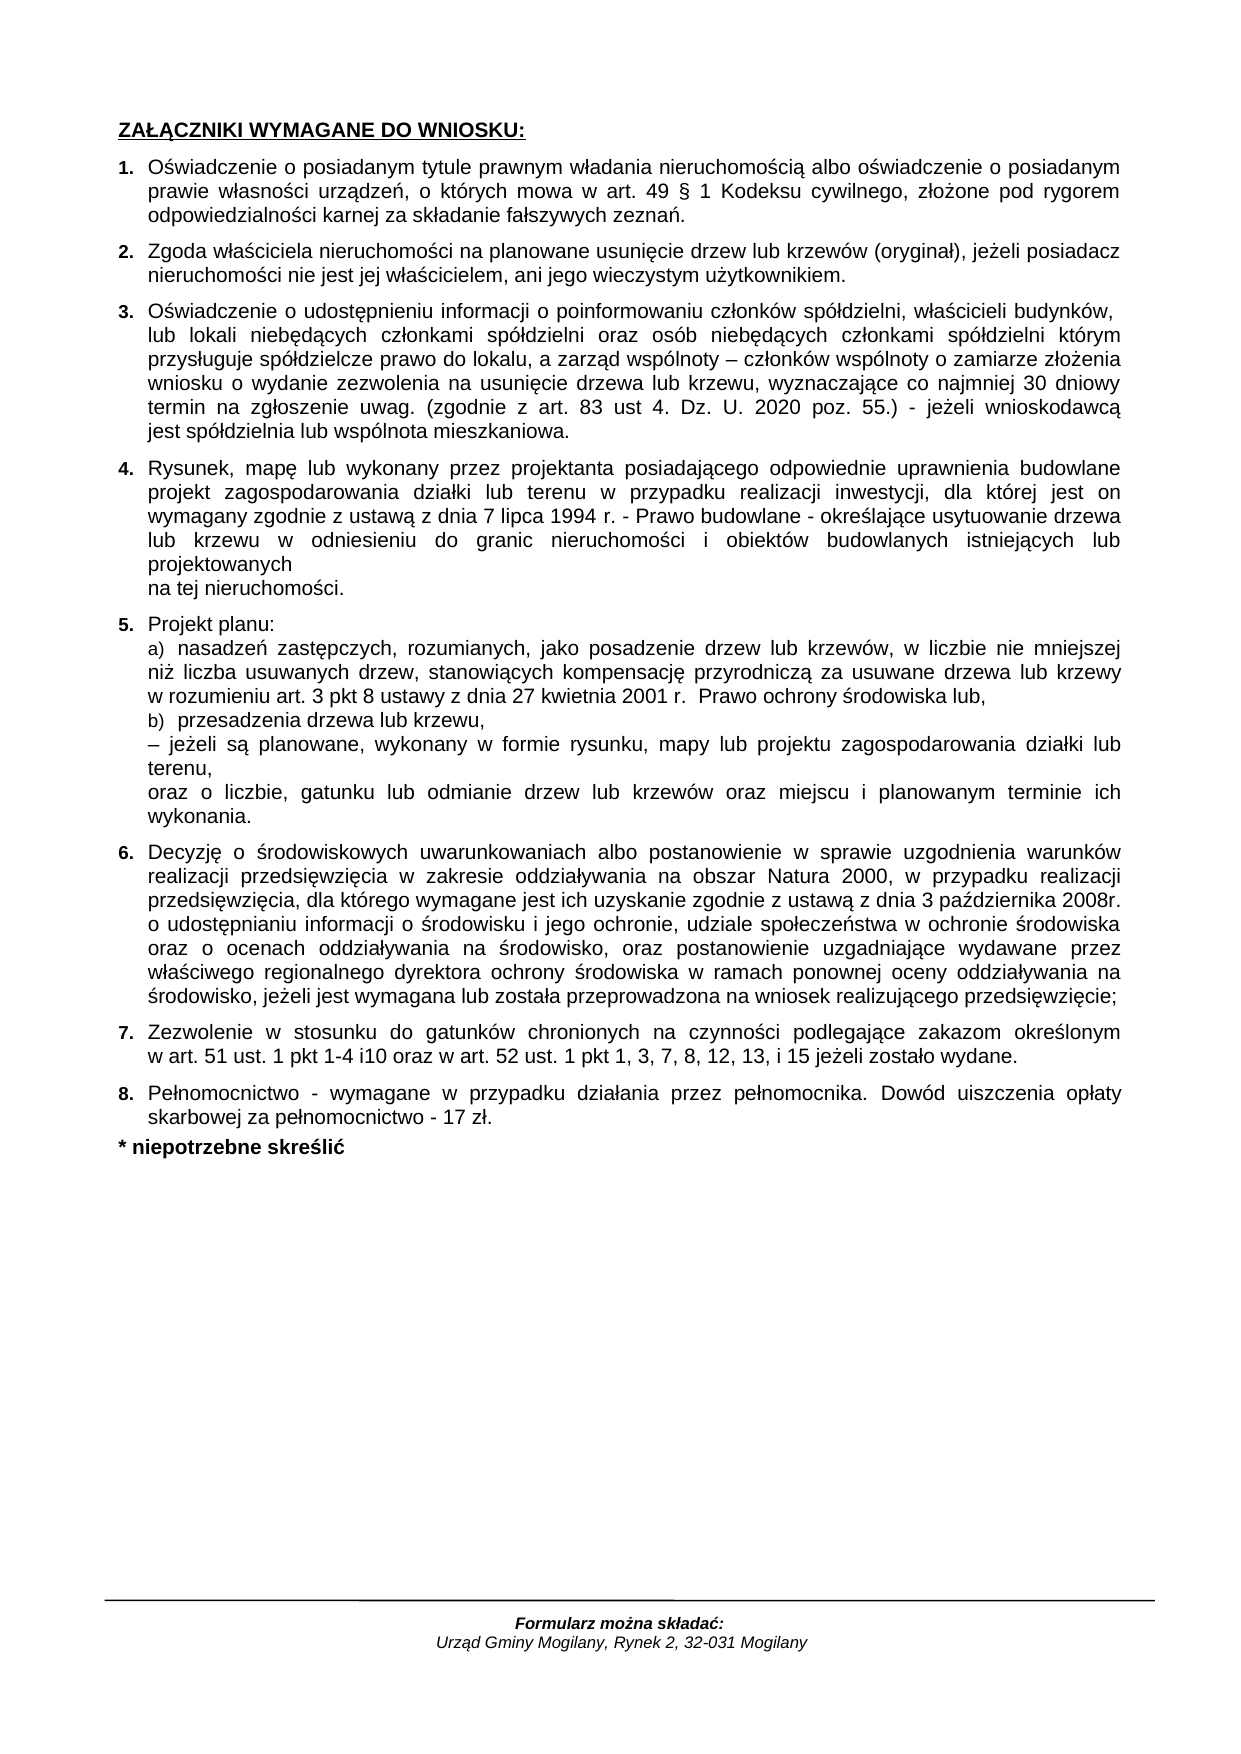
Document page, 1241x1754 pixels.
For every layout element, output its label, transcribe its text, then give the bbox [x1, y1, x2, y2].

list Decyzję o środowiskowych uwarunkowaniach albo postanowienie w sprawie uzgodnienia warunków realizacji przedsięwzięcia w zakresie oddziaływania na obszar Natura 2000, w przypadku realizacji przedsięwzięcia, dla którego wymagane jest ich uzyskanie zgodnie z ustawą z dnia 3 października 2008r. o udostępnianiu informacji o środowisku i jego ochronie, udziale społeczeństwa w ochronie środowiska oraz o ocenach oddziaływania na środowisko, oraz postanowienie uzgadniające wydawane przez właściwego regionalnego dyrektora ochrony środowiska w ramach ponownej oceny oddziaływania na środowisko, jeżeli jest wymagana lub została przeprowadzona na wniosek realizującego przedsięwzięcie; [118, 840, 1122, 1008]
list Projekt planu: [118, 612, 1122, 636]
list nasadzeń zastępczych, rozumianych, jako posadzenie drzew lub krzewów, w liczbie nie mniejszej niż liczba usuwanych drzew, stanowiących kompensację przyrodniczą za usuwane drzewa lub krzewy w rozumieniu art. 3 pkt 8 ustawy z dnia 27 kwietnia 2001 r. Prawo ochrony środowiska lub, [148, 636, 1122, 708]
text * niepotrzebne skreślić [118, 1135, 1181, 1159]
text – jeżeli są planowane, wykonany w formie rysunku, mapy lub projektu zagospodarowania działki lub terenu, oraz o liczbie, gatunku lub odmianie drzew lub krzewów oraz miejscu i planowanym terminie ich wykonania. [148, 732, 1122, 827]
list Oświadczenie o udostępnieniu informacji o poinformowaniu członków spółdzielni, właścicieli budynków, lub lokali niebędących członkami spółdzielni oraz osób niebędących członkami spółdzielni którym przysługuje spółdzielcze prawo do lokalu, a zarząd wspólnoty – członków wspólnoty o zamiarze złożenia wniosku o wydanie zezwolenia na usunięcie drzewa lub krzewu, wyznaczające co najmniej 30 dniowy termin na zgłoszenie uwag. (zgodnie z art. 83 ust 4. Dz. U. 2020 poz. 55.) - jeżeli wnioskodawcą jest spółdzielnia lub wspólnota mieszkaniowa. [118, 299, 1122, 443]
text ZAŁĄCZNIKI WYMAGANE DO WNIOSKU: [118, 118, 1122, 142]
list przesadzenia drzewa lub krzewu, [148, 708, 1137, 732]
list Zezwolenie w stosunku do gatunków chronionych na czynności podlegające zakazom określonym w art. 51 ust. 1 pkt 1-4 i10 oraz w art. 52 ust. 1 pkt 1, 3, 7, 8, 12, 13, i 15 jeżeli zostało wydane. [118, 1020, 1122, 1068]
list Pełnomocnictwo - wymagane w przypadku działania przez pełnomocnika. Dowód uiszczenia opłaty skarbowej za pełnomocnictwo - 17 zł. [118, 1081, 1122, 1128]
list Rysunek, mapę lub wykonany przez projektanta posiadającego odpowiednie uprawnienia budowlane projekt zagospodarowania działki lub terenu w przypadku realizacji inwestycji, dla której jest on wymagany zgodnie z ustawą z dnia 7 lipca 1994 r. - Prawo budowlane - określające usytuowanie drzewa lub krzewu w odniesieniu do granic nieruchomości i obiektów budowlanych istniejących lub projektowanych na tej nieruchomości. [118, 456, 1122, 599]
list Zgoda właściciela nieruchomości na planowane usunięcie drzew lub krzewów (oryginał), jeżeli posiadacz nieruchomości nie jest jej właścicielem, ani jego wieczystym użytkownikiem. [118, 239, 1122, 287]
list Oświadczenie o posiadanym tytule prawnym władania nieruchomością albo oświadczenie o posiadanym prawie własności urządzeń, o których mowa w art. 49 § 1 Kodeksu cywilnego, złożone pod rygorem odpowiedzialności karnej za składanie fałszywych zeznań. [118, 154, 1122, 226]
